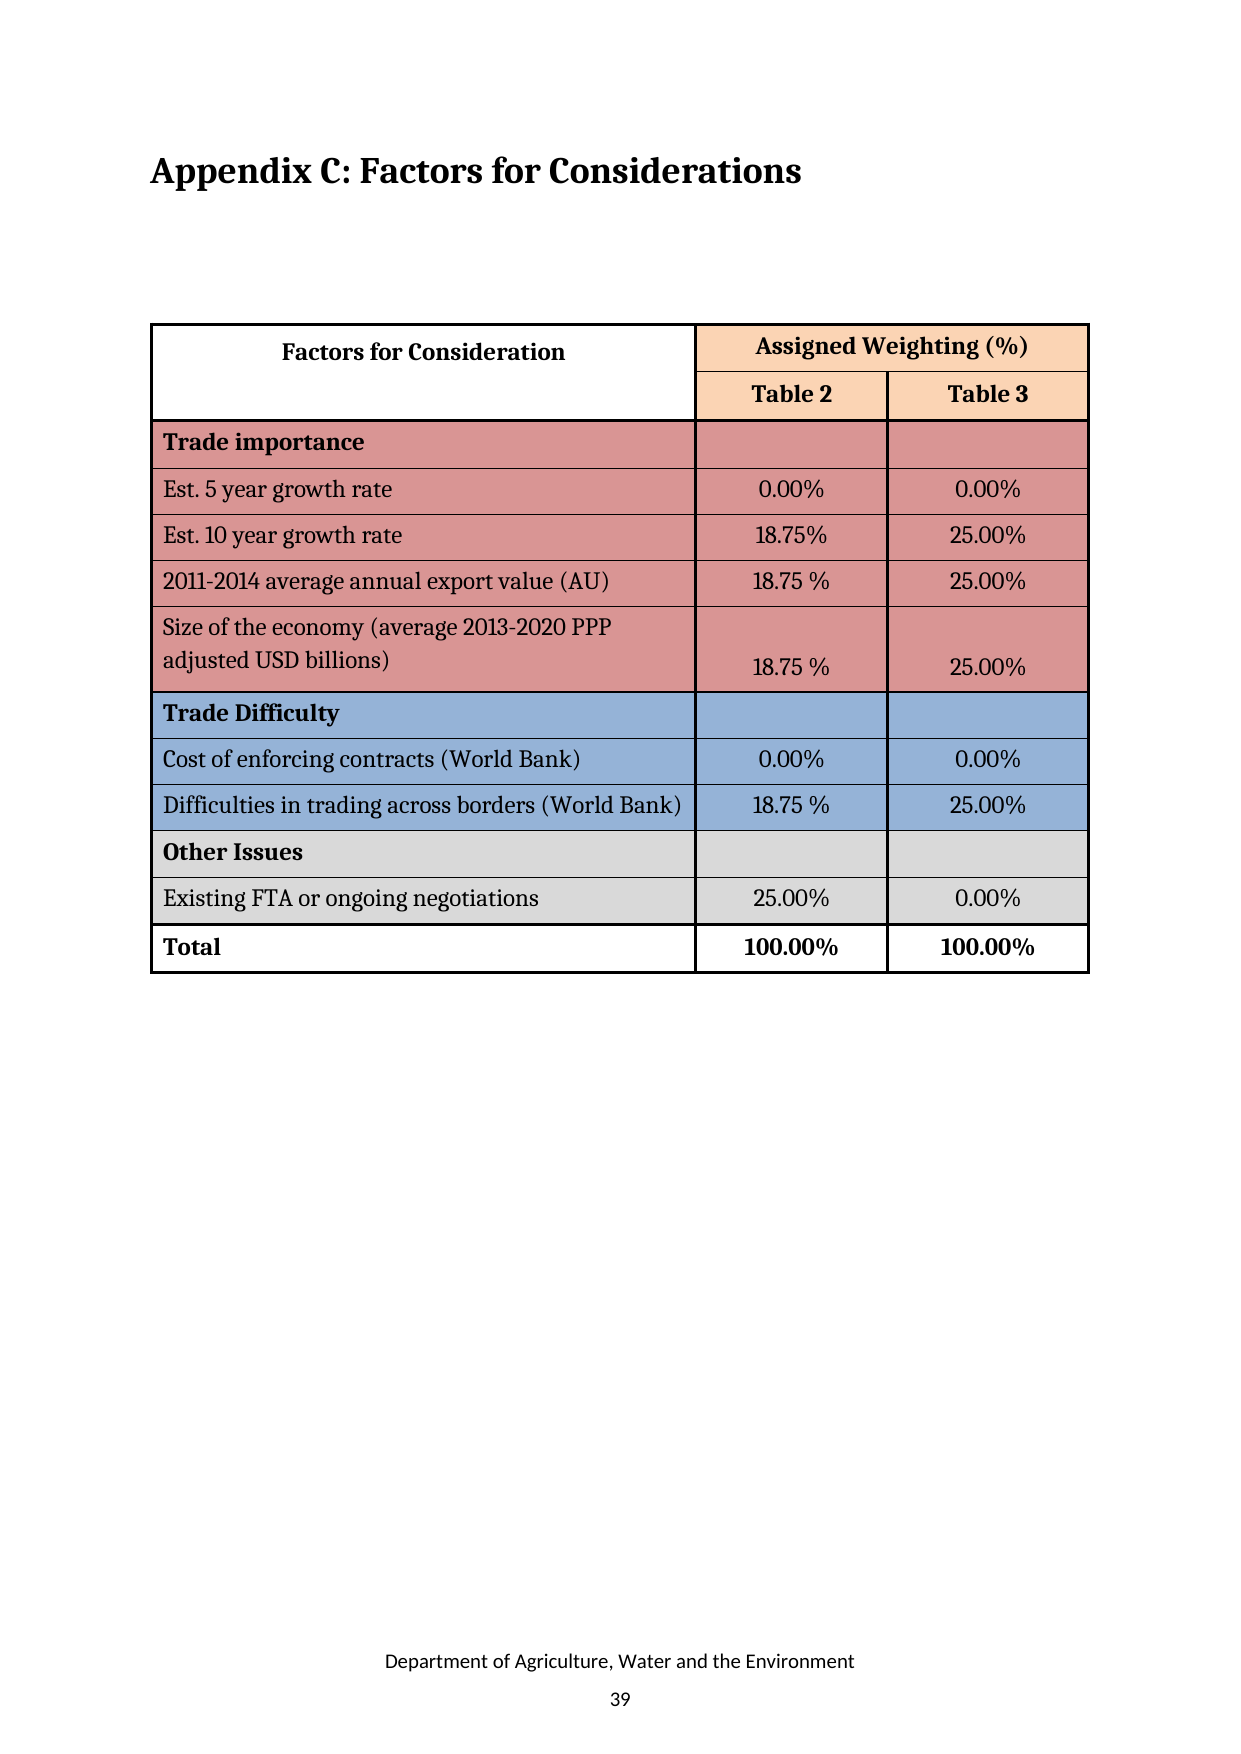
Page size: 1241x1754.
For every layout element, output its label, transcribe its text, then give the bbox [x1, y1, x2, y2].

table_cell Total [153, 926, 694, 971]
table_cell Est. 5 year growth rate [153, 469, 694, 514]
table_cell 25.00% [889, 785, 1087, 830]
table_cell 0.00% [889, 469, 1087, 514]
table_cell Difficulties in trading across borders (World Bank) [153, 785, 694, 830]
table_cell Est. 10 year growth rate [153, 515, 694, 560]
table_cell 18.75 % [697, 785, 886, 830]
table_cell [889, 693, 1087, 738]
table_cell 0.00% [889, 878, 1087, 923]
table_cell [889, 422, 1087, 468]
table_cell 0.00% [697, 739, 886, 784]
table_cell Table 2 [697, 372, 886, 419]
table_cell Cost of enforcing contracts (World Bank) [153, 739, 694, 784]
table_cell 25.00% [889, 607, 1087, 691]
table_cell [697, 831, 886, 877]
table_cell [697, 693, 886, 738]
table_cell 25.00% [889, 515, 1087, 560]
table_cell 18.75 % [697, 561, 886, 606]
table_cell Size of the economy (average 2013-2020 PPP adjusted USD billions) [153, 607, 694, 691]
table_cell Other Issues [153, 831, 694, 877]
table_cell 2011-2014 average annual export value (AU) [153, 561, 694, 606]
table_cell 0.00% [697, 469, 886, 514]
table_cell 18.75 % [697, 607, 886, 691]
table_cell 100.00% [889, 926, 1087, 971]
table_cell 25.00% [697, 878, 886, 923]
table_header Factors for Consideration [153, 326, 694, 419]
table_cell 100.00% [697, 926, 886, 971]
table_cell 0.00% [889, 739, 1087, 784]
table_cell Table 3 [889, 372, 1087, 419]
table_cell 25.00% [889, 561, 1087, 606]
table_cell Existing FTA or ongoing negotiations [153, 878, 694, 923]
table_header Assigned Weighting (%) [697, 326, 1087, 371]
table_cell [697, 422, 886, 468]
table_cell [889, 831, 1087, 877]
subtitle Appendix C: Factors for Considerations [150, 150, 1090, 193]
table_cell 18.75% [697, 515, 886, 560]
table_cell Trade importance [153, 422, 694, 468]
table_cell Trade Difficulty [153, 693, 694, 738]
